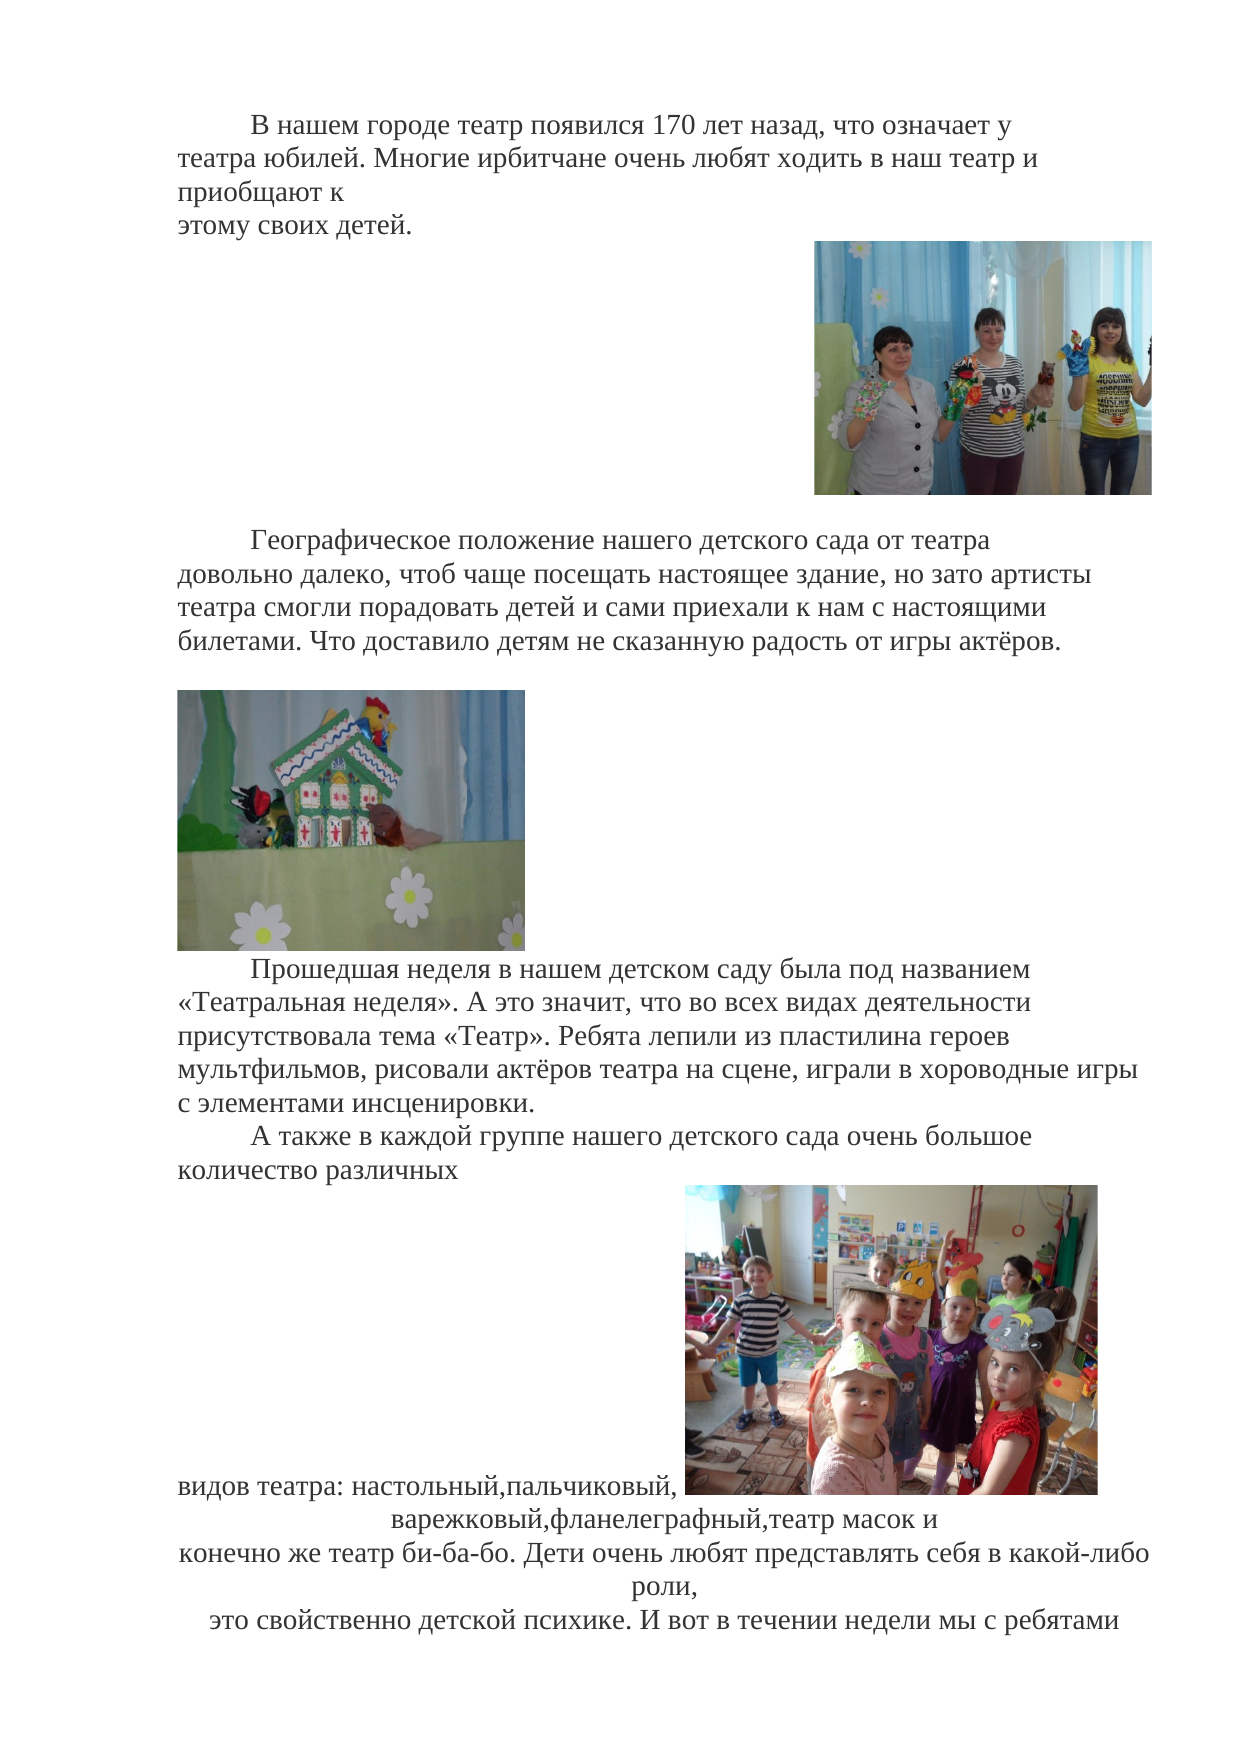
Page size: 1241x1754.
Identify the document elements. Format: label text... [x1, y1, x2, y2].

picture [177, 690, 525, 951]
text Географическое положение нашего детского сада от театра довольно далеко, чтоб чаще посещать настоящее здание, но зато артисты театра смогли порадовать детей и сами приехали к нам с настоящими билетами. Что доставило детям не сказанную радость от игры актёров. [177, 522, 1152, 656]
picture [685, 1185, 1098, 1495]
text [177, 1501, 1152, 1635]
text В нашем городе театр появился 170 лет назад, что означает у театра юбилей. Многие ирбитчане очень любят ходить в наш театр и приобщают к этому своих детей. [177, 107, 1152, 241]
picture [814, 241, 1152, 495]
text Прошедшая неделя в нашем детском саду была под названием «Театральная неделя». А это значит, что во всех видах деятельности присутствовала тема «Театр». Ребята лепили из пластилина героев мультфильмов, рисовали актёров театра на сцене, играли в хороводные игры с элементами инсценировки. А также в каждой группе нашего детского сада очень большое количество различных видов театра: настольный,пальчиковый, [177, 951, 1152, 1501]
